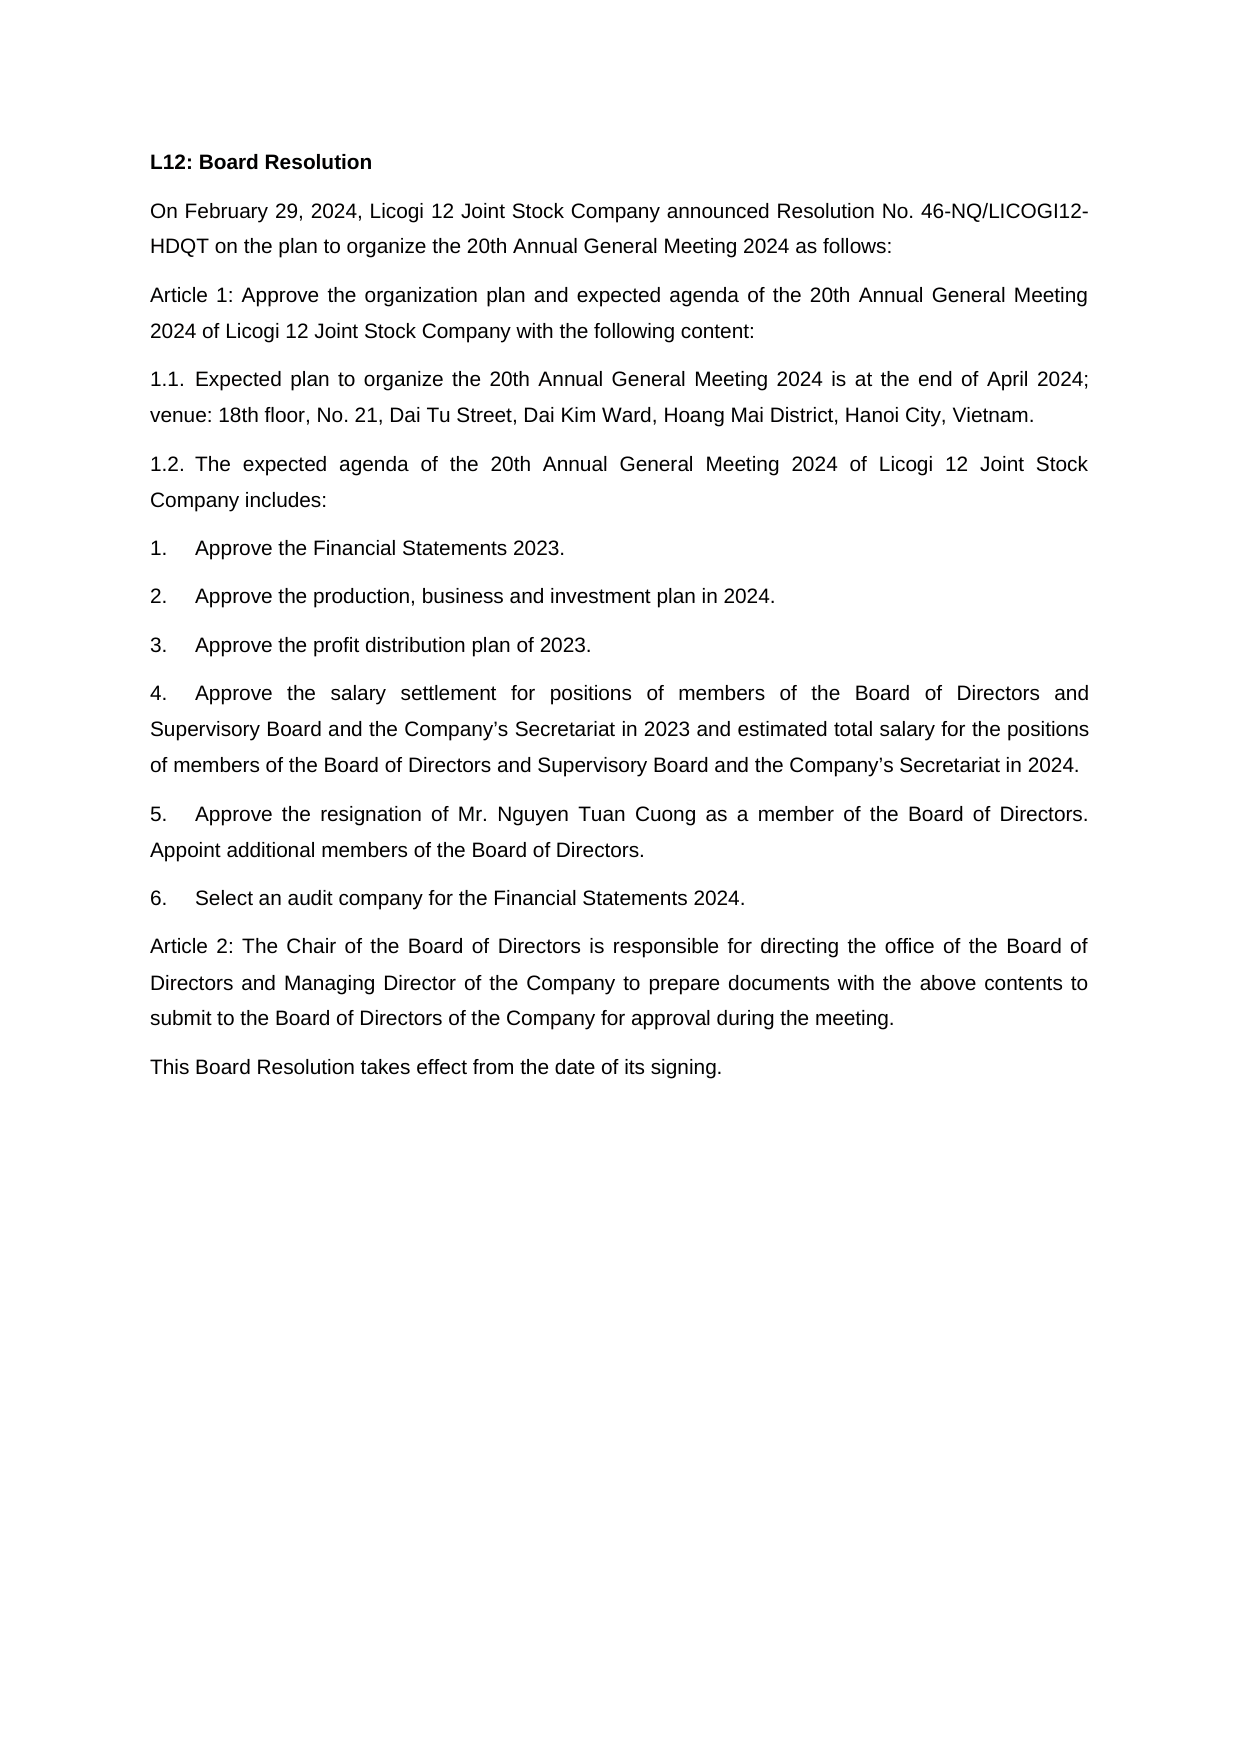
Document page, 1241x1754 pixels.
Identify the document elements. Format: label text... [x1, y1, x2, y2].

text On February 29, 2024, Licogi 12 Joint Stock Company announced Resolution No. 46-NQ/LICOGI12-HDQT on the plan to organize the 20th Annual General Meeting 2024 as follows: [150, 198, 1090, 258]
text Article 2: The Chair of the Board of Directors is responsible for directing the office of the Board of Directors and Managing Director of the Company to prepare documents with the above contents to submit to the Board of Directors of the Company for approval during the meeting. [150, 934, 1090, 1030]
list Approve the production, business and investment plan in 2024. [150, 584, 1090, 608]
list Approve the resignation of Mr. Nguyen Tuan Cuong as a member of the Board of Directors. Appoint additional members of the Board of Directors. [150, 802, 1090, 861]
text This Board Resolution takes effect from the date of its signing. [150, 1055, 1090, 1079]
list The expected agenda of the 20th Annual General Meeting 2024 of Licogi 12 Joint Stock Company includes: [150, 452, 1090, 511]
text Article 1: Approve the organization plan and expected agenda of the 20th Annual General Meeting 2024 of Licogi 12 Joint Stock Company with the following content: [150, 283, 1090, 343]
list Select an audit company for the Financial Statements 2024. [150, 886, 1090, 910]
list Approve the Financial Statements 2023. [150, 536, 1090, 560]
list Approve the salary settlement for positions of members of the Board of Directors and Supervisory Board and the Company’s Secretariat in 2023 and estimated total salary for the positions of members of the Board of Directors and Supervisory Board and the Company’s Secretariat in 2024. [150, 681, 1090, 777]
text L12: Board Resolution [150, 150, 1090, 174]
list Approve the profit distribution plan of 2023. [150, 633, 1090, 657]
list Expected plan to organize the 20th Annual General Meeting 2024 is at the end of April 2024; venue: 18th floor, No. 21, Dai Tu Street, Dai Kim Ward, Hoang Mai District, Hanoi City, Vietnam. [150, 367, 1090, 427]
